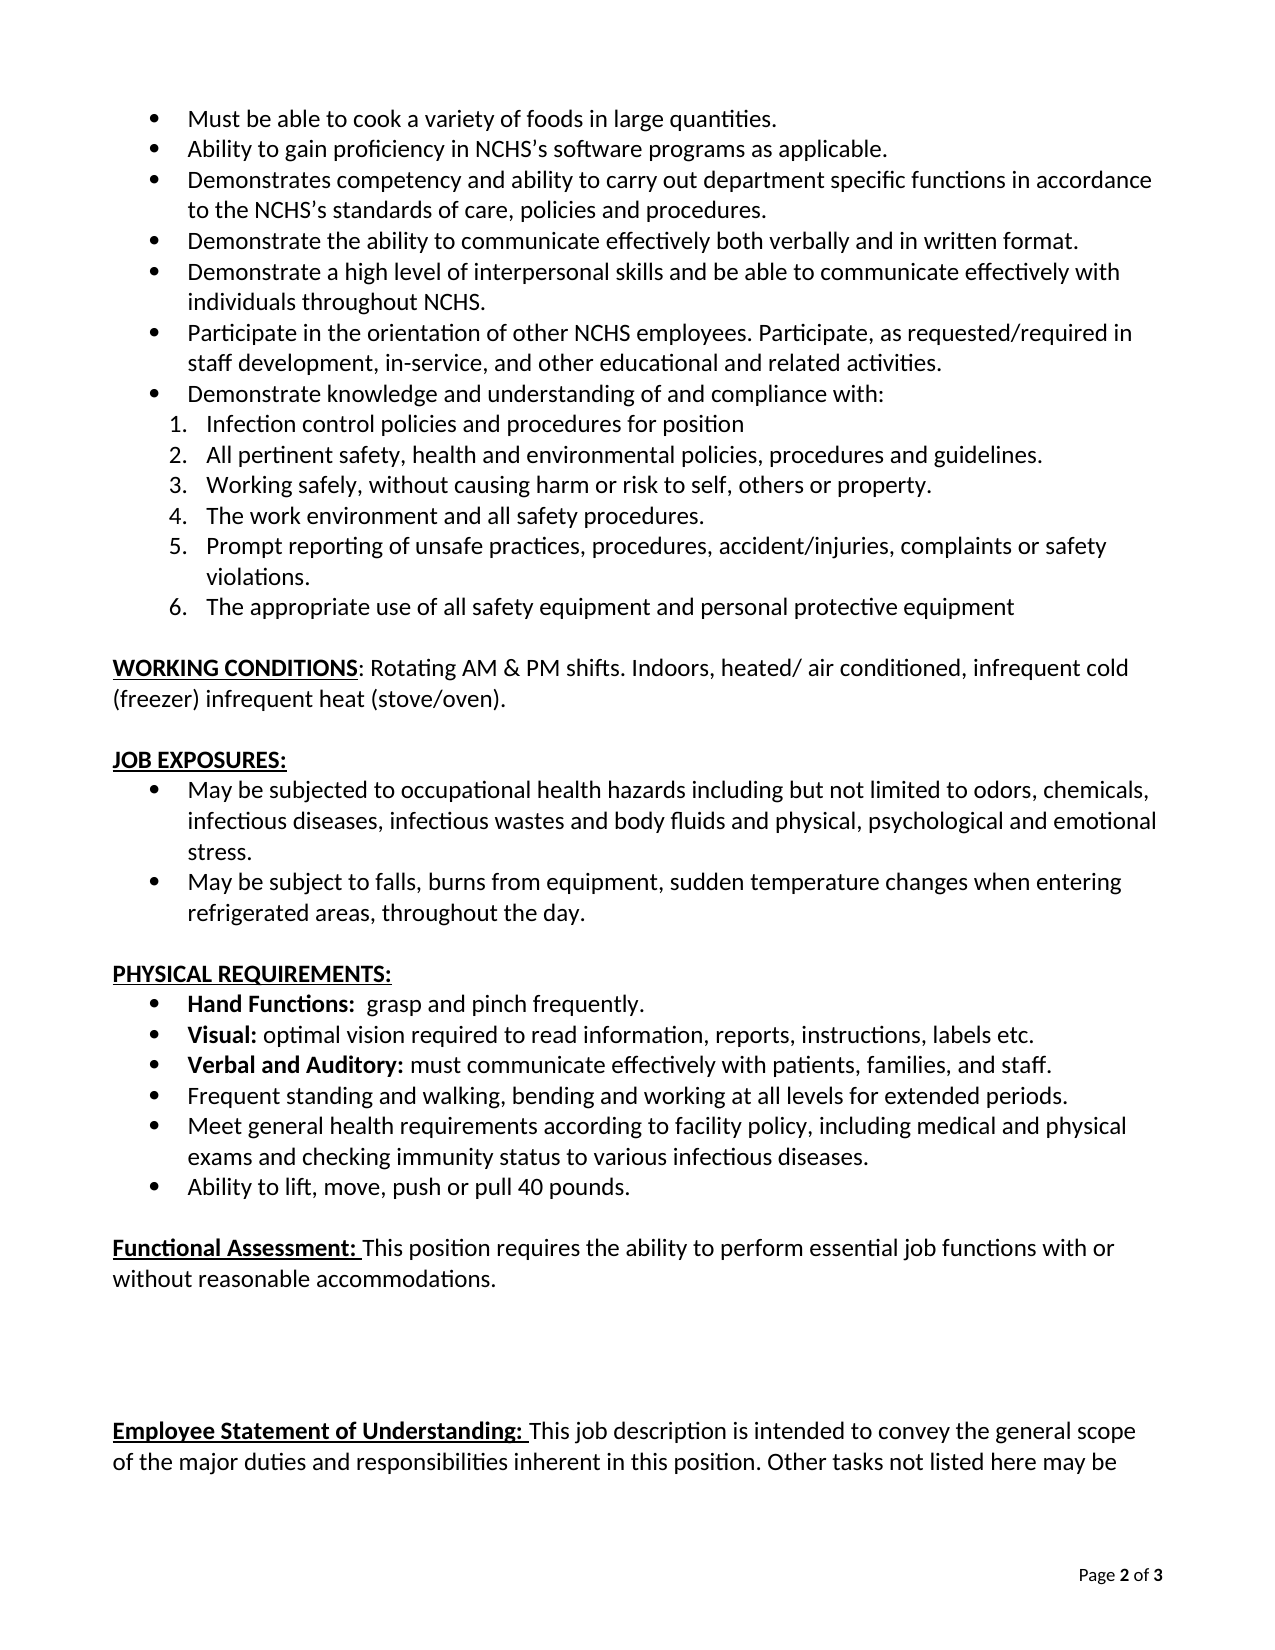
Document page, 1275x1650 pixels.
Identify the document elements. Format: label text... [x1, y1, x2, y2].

text WORKING CONDITIONS: Rotating AM & PM shifts. Indoors, heated/ air conditioned, infrequent cold (freezer) infrequent heat (stove/oven). [112, 652, 1162, 713]
list Frequent standing and walking, bending and working at all levels for extended periods. [150, 1080, 1162, 1110]
list Hand Functions: grasp and pinch frequently. [150, 988, 1162, 1019]
list Ability to gain proficiency in NCHS’s software programs as applicable. [150, 134, 1162, 164]
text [112, 1416, 1162, 1477]
list Ability to lift, move, push or pull 40 pounds. [150, 1171, 1162, 1202]
list The work environment and all safety procedures. [169, 500, 1162, 530]
list The appropriate use of all safety equipment and personal protective equipment [169, 591, 1162, 622]
list Participate in the orientation of other NCHS employees. Participate, as requested/required in staff development, in-service, and other educational and related activities. [150, 317, 1162, 378]
list All pertinent safety, health and environmental policies, procedures and guidelines. [169, 439, 1162, 469]
list May be subjected to occupational health hazards including but not limited to odors, chemicals, infectious diseases, infectious wastes and body fluids and physical, psychological and emotional stress. [150, 774, 1162, 866]
text PHYSICAL REQUIREMENTS: [112, 958, 1162, 988]
list Prompt reporting of unsafe practices, procedures, accident/injuries, complaints or safety violations. [169, 530, 1162, 591]
list Meet general health requirements according to facility policy, including medical and physical exams and checking immunity status to various infectious diseases. [150, 1110, 1162, 1171]
list Demonstrate knowledge and understanding of and compliance with: [150, 378, 1162, 408]
list Must be able to cook a variety of foods in large quantities. [150, 103, 1162, 134]
list Demonstrate the ability to communicate effectively both verbally and in written format. [150, 225, 1162, 256]
list Demonstrates competency and ability to carry out department specific functions in accordance to the NCHS’s standards of care, policies and procedures. [150, 164, 1162, 225]
text JOB EXPOSURES: [112, 744, 1162, 774]
list Demonstrate a high level of interpersonal skills and be able to communicate effectively with individuals throughout NCHS. [150, 256, 1162, 317]
list May be subject to falls, burns from equipment, sudden temperature changes when entering refrigerated areas, throughout the day. [150, 866, 1162, 927]
text Functional Assessment: This position requires the ability to perform essential job functions with or without reasonable accommodations. [112, 1232, 1162, 1293]
list Infection control policies and procedures for position [169, 408, 1162, 439]
list Verbal and Auditory: must communicate effectively with patients, families, and staff. [150, 1049, 1162, 1080]
list Working safely, without causing harm or risk to self, others or property. [169, 469, 1162, 500]
list Visual: optimal vision required to read information, reports, instructions, labels etc. [150, 1019, 1162, 1049]
